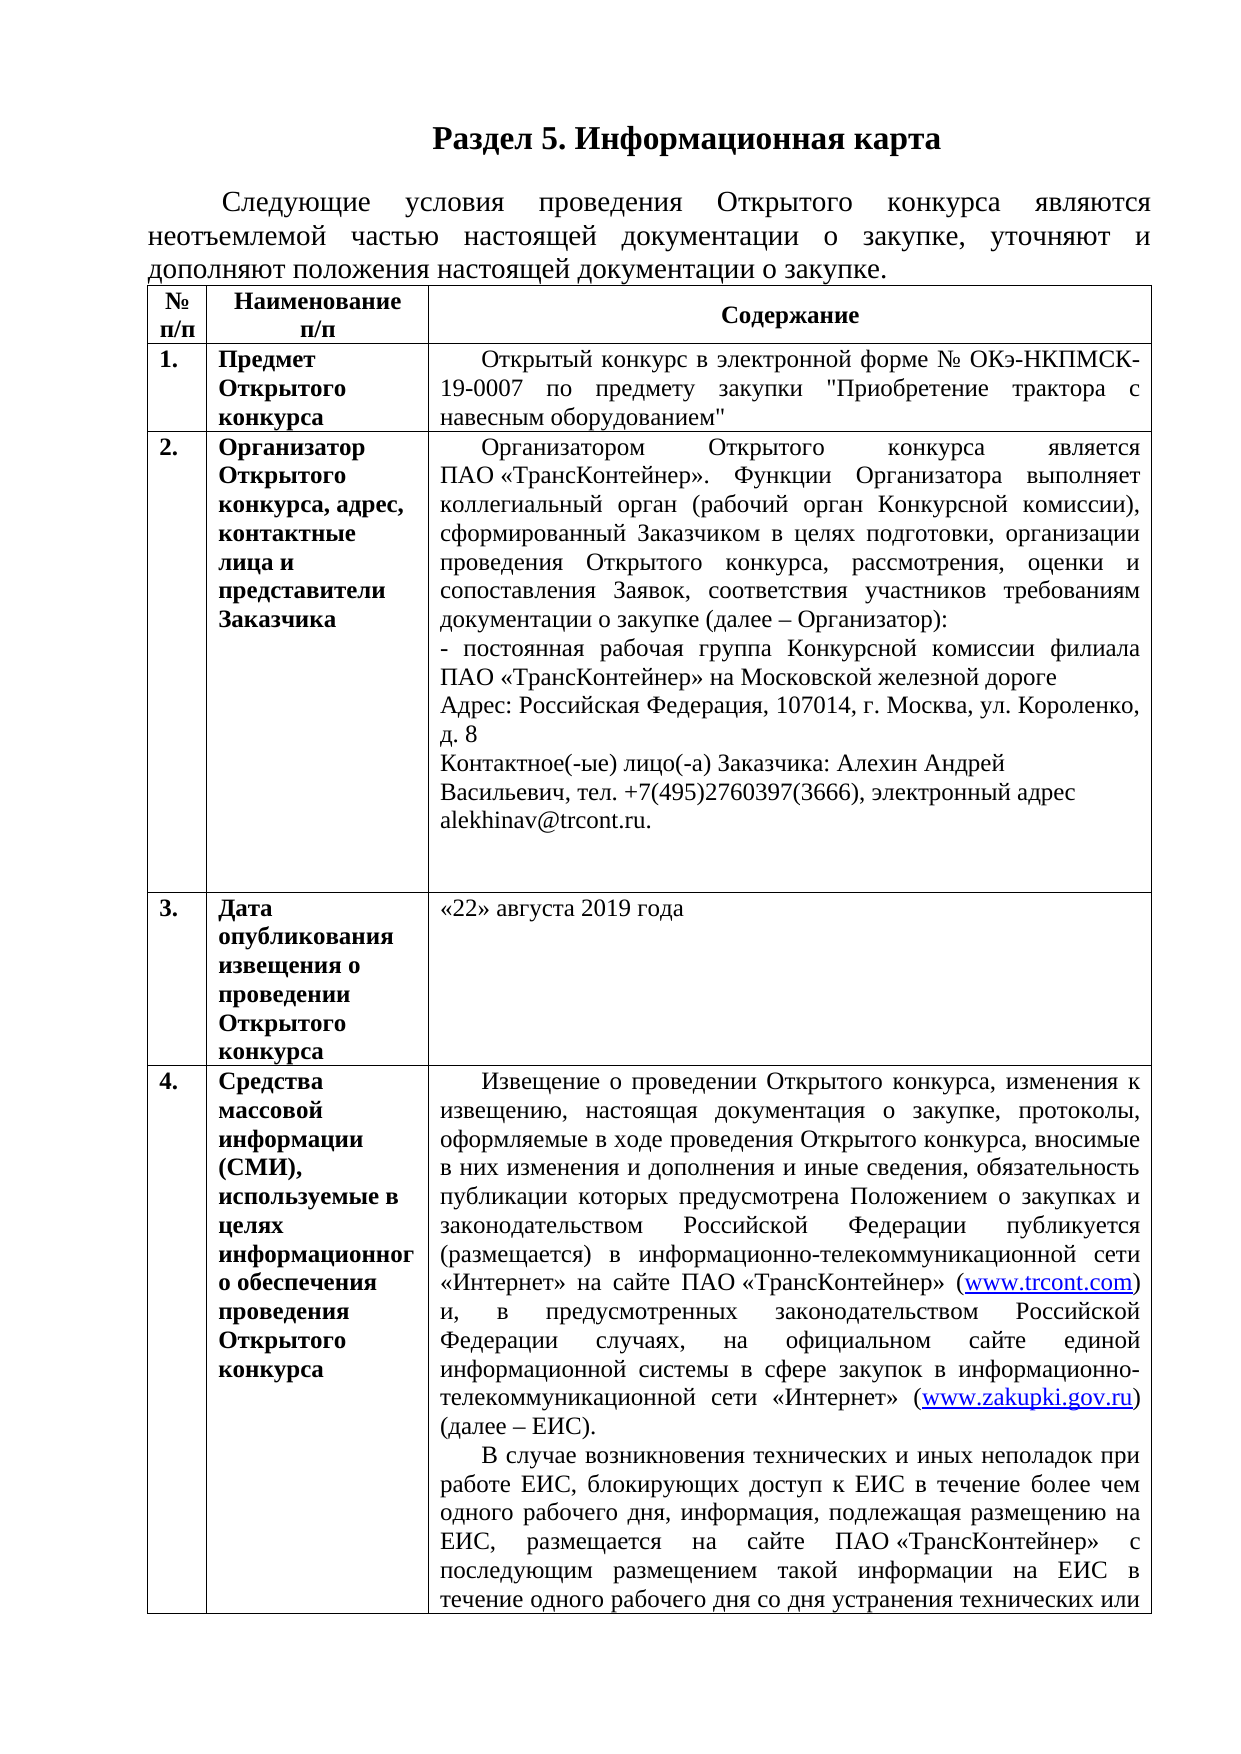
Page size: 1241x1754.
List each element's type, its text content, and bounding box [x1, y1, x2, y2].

table_cell Организатором Открытого конкурса является ПАО «ТрансКонтейнер». Функции Организатора выполняет коллегиальный орган (рабочий орган Конкурсной комиссии), сформированный Заказчиком в целях подготовки, организации проведения Открытого конкурса, рассмотрения, оценки и сопоставления Заявок, соответствия участников требованиям документации о закупке (далее – Организатор): - постоянная рабочая группа Конкурсной комиссии филиала ПАО «ТрансКонтейнер» на Московской железной дороге Адрес: Российская Федерация, 107014, г. Москва, ул. Короленко, д. 8 Контактное(-ые) лицо(-а) Заказчика: Алехин Андрей Васильевич, тел. +7(495)2760397(3666), электронный адрес alekhinav@trcont.ru. [429, 432, 1151, 892]
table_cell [207, 1066, 428, 1612]
table_cell Предмет Открытого конкурса [207, 344, 428, 431]
table_cell Открытый конкурс в электронной форме № ОКэ-НКПМСК-19-0007 по предмету закупки "Приобретение трактора с навесным оборудованием" [429, 344, 1151, 431]
table_header Наименование п/п [207, 286, 428, 343]
list Следующие условия проведения Открытого конкурса являются неотъемлемой частью настоящей документации о закупке, уточняют и дополняют положения настоящей документации о закупке. [148, 184, 1152, 285]
table_cell Организатор Открытого конкурса, адрес, контактные лица и представители Заказчика [207, 432, 428, 892]
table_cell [429, 1066, 1151, 1612]
table_cell «22» августа 2019 года [429, 893, 1151, 1065]
table_cell 3. [148, 893, 206, 1065]
table_cell 2. [148, 432, 206, 892]
table_cell 1. [148, 344, 206, 431]
table_header Содержание [429, 286, 1151, 343]
table_header № п/п [148, 286, 206, 343]
text Раздел 5. Информационная карта [222, 118, 1152, 156]
table_cell Дата опубликования извещения о проведении Открытого конкурса [207, 893, 428, 1065]
table_cell 4. [148, 1066, 206, 1612]
